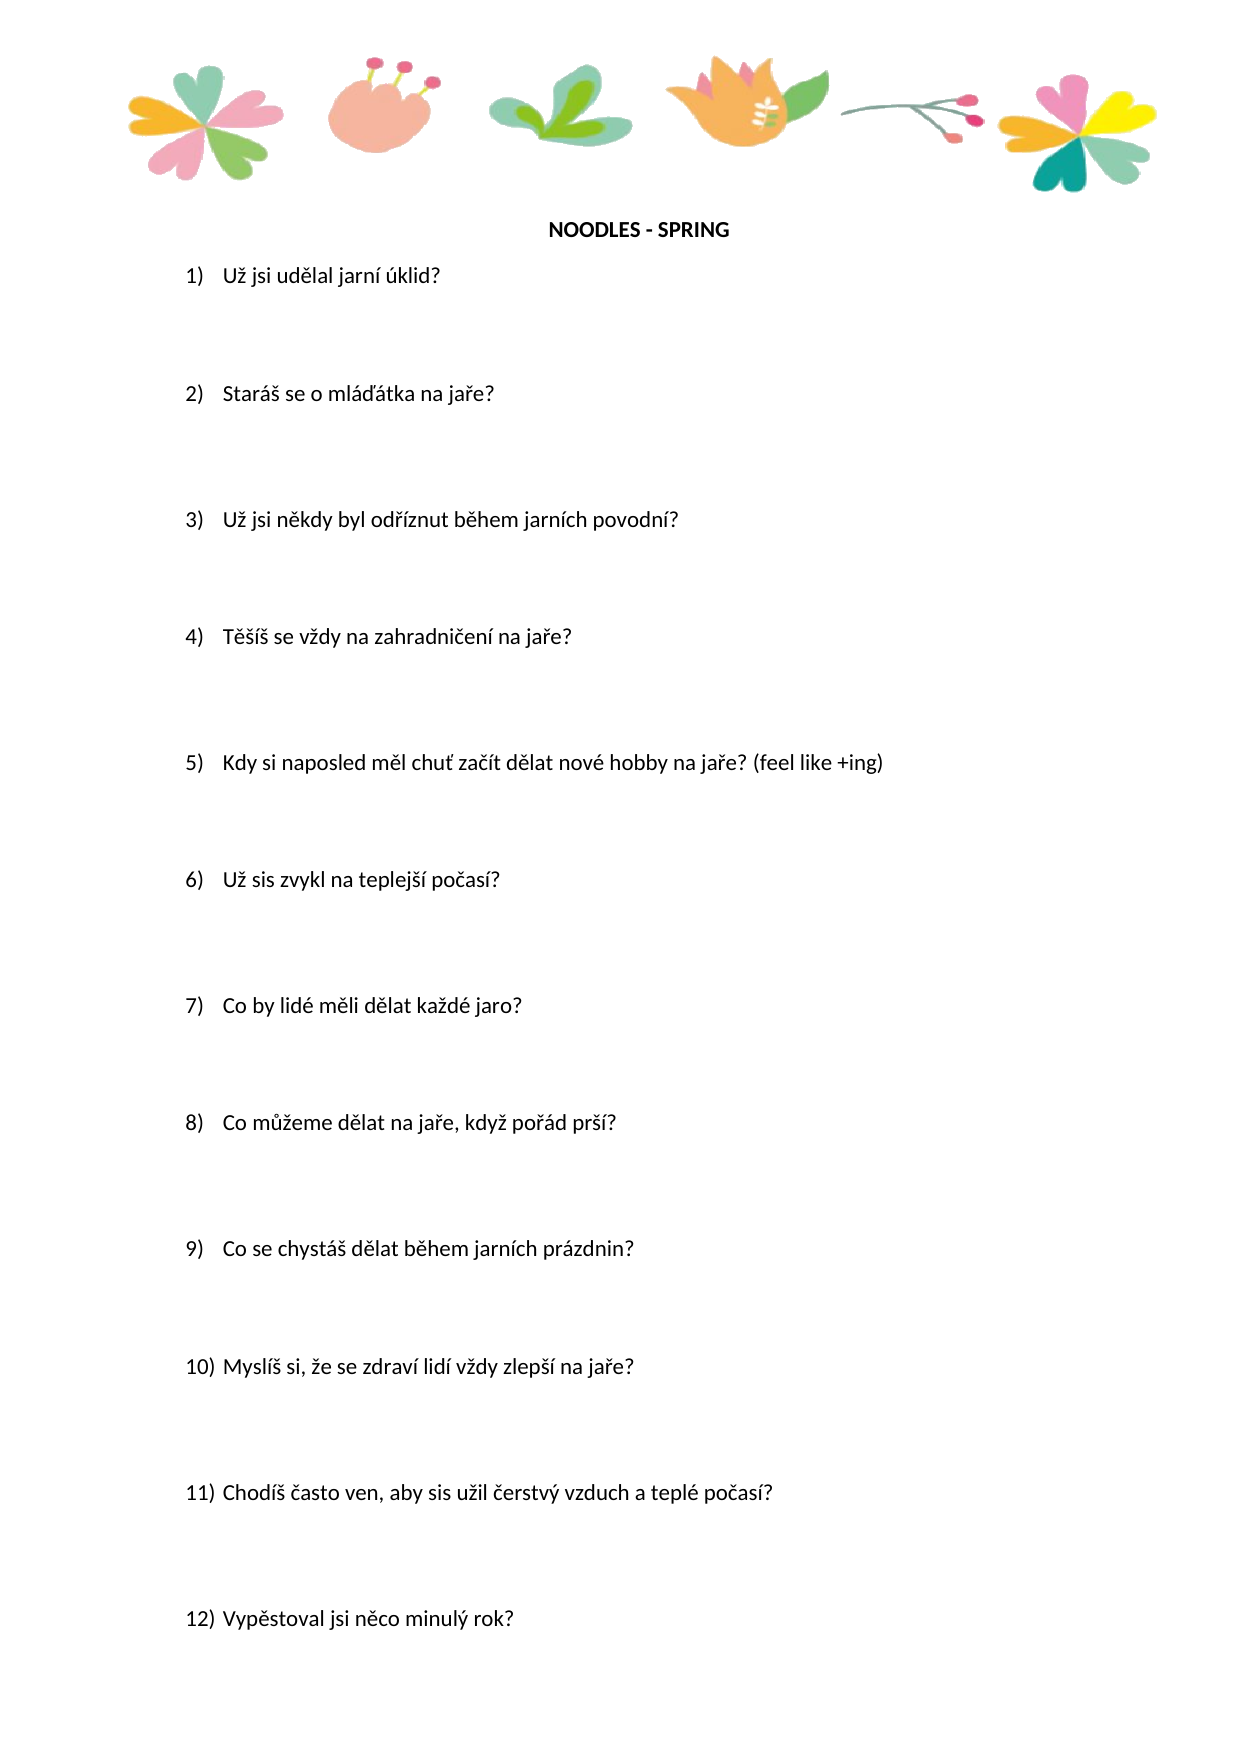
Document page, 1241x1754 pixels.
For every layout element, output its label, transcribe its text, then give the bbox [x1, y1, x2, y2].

list Staráš se o mláďátka na jaře? [185, 379, 1093, 407]
list Myslíš si, že se zdraví lidí vždy zlepší na jaře? [185, 1352, 1093, 1380]
list Už sis zvykl na teplejší počasí? [185, 865, 1093, 893]
list Už jsi někdy byl odříznut během jarních povodní? [185, 505, 1093, 533]
list Chodíš často ven, aby sis užil čerstvý vzduch a teplé počasí? [185, 1478, 1093, 1506]
list Co by lidé měli dělat každé jaro? [185, 991, 1093, 1019]
list Těšíš se vždy na zahradničení na jaře? [185, 622, 1093, 650]
list Co můžeme dělat na jaře, když pořád prší? [185, 1108, 1093, 1137]
list Kdy si naposled měl chuť začít dělat nové hobby na jaře? (feel like +ing) [185, 748, 1093, 776]
text NOODLES - SPRING [185, 204, 1093, 243]
list Co se chystáš dělat během jarních prázdnin? [185, 1234, 1093, 1262]
list Už jsi udělal jarní úklid? [185, 262, 1093, 289]
list Vypěstoval jsi něco minulý rok? [185, 1604, 1093, 1632]
picture [91, 45, 1168, 204]
